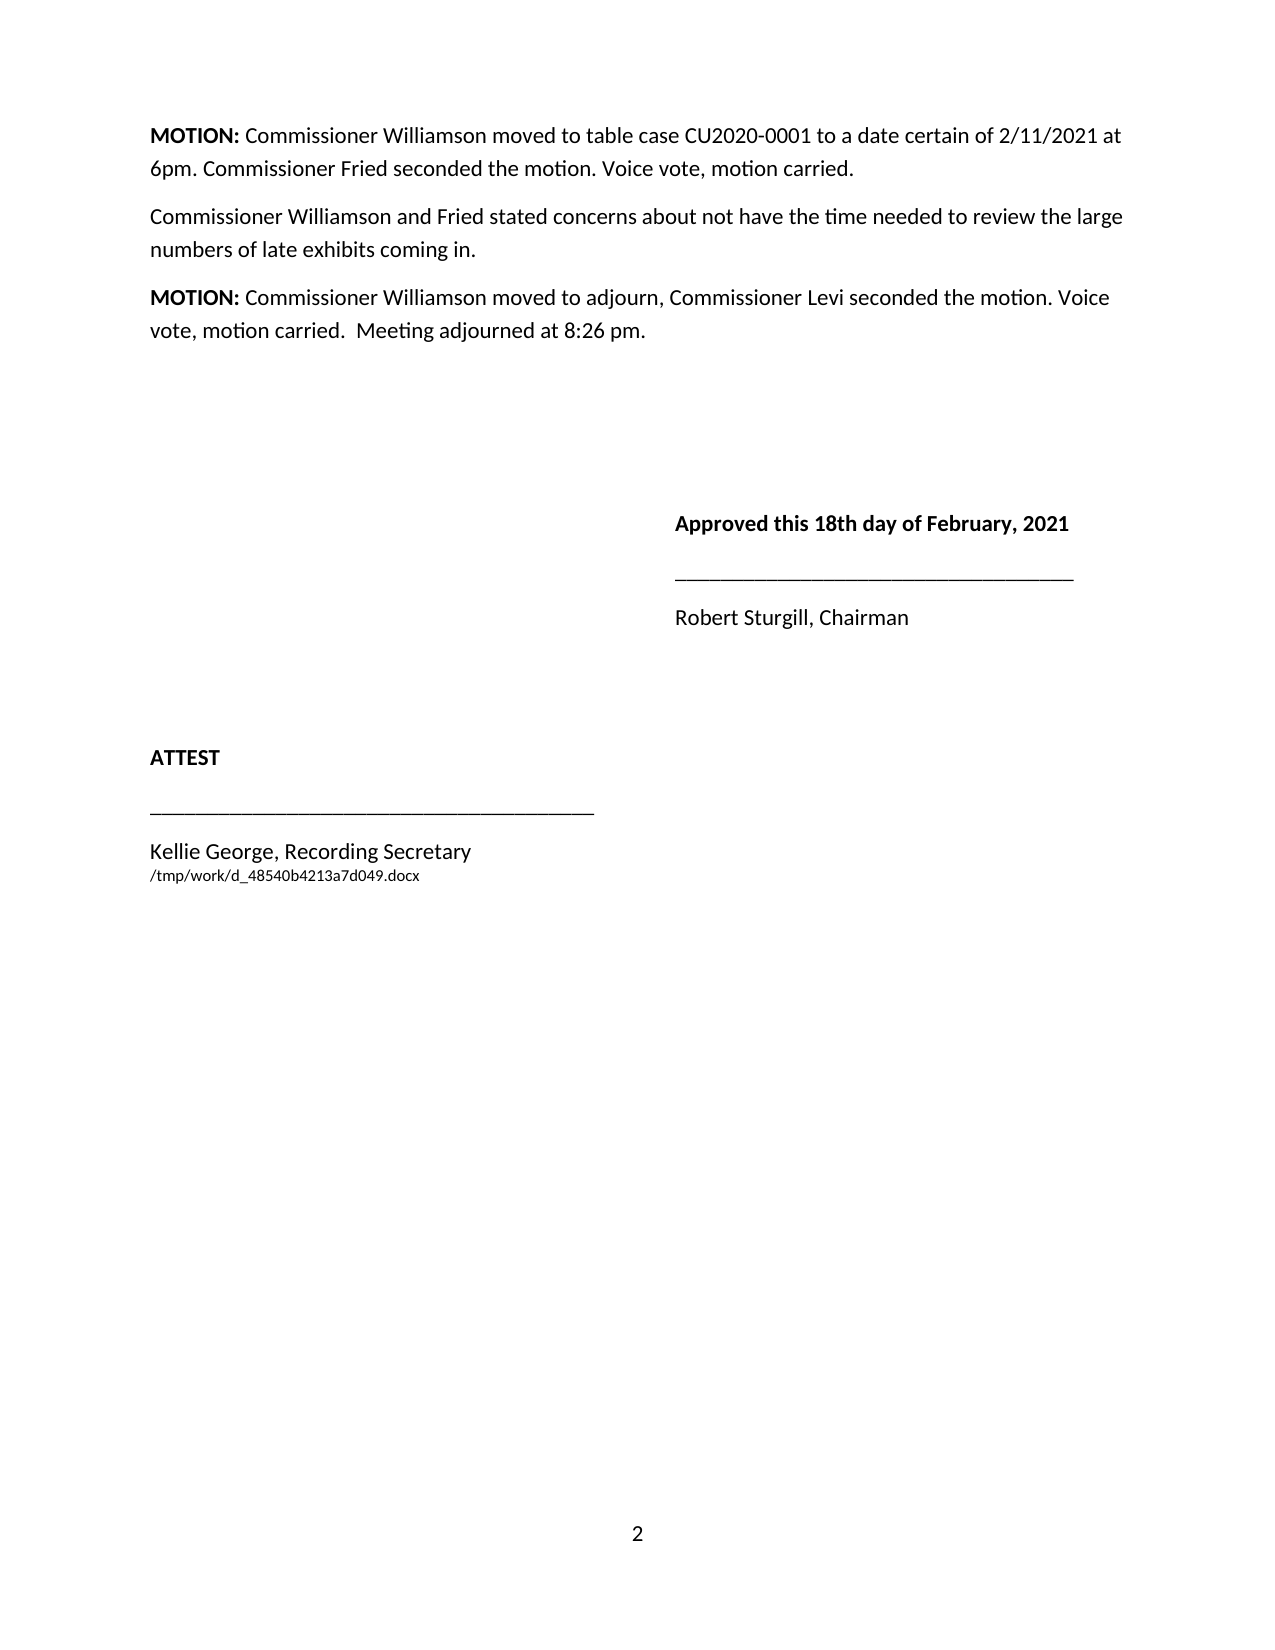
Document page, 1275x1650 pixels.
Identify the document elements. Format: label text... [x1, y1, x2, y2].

text ATTEST [150, 743, 1125, 772]
text ___________________________________ [150, 556, 1125, 584]
text Kellie George, Recording Secretary [150, 837, 1125, 865]
text MOTION: Commissioner Williamson moved to adjourn, Commissioner Levi seconded the motion. Voice vote, motion carried. Meeting adjourned at 8:26 pm. [150, 283, 1144, 344]
text O:\Planning & Zoning Commission\Minutes\2021 Minutes\2.4.2021 8pm Marshall Davis, Peckham minutes.docx [150, 865, 1125, 886]
text Robert Sturgill, Chairman [150, 603, 1125, 631]
text Commissioner Williamson and Fried stated concerns about not have the time needed to review the large numbers of late exhibits coming in. [150, 202, 1144, 263]
text MOTION: Commissioner Williamson moved to table case CU2020-0001 to a date certain of 2/11/2021 at 6pm. Commissioner Fried seconded the motion. Voice vote, motion carried. [150, 121, 1144, 182]
text Approved this 18th day of February, 2021 [150, 509, 1125, 537]
text _______________________________________ [150, 790, 1125, 818]
